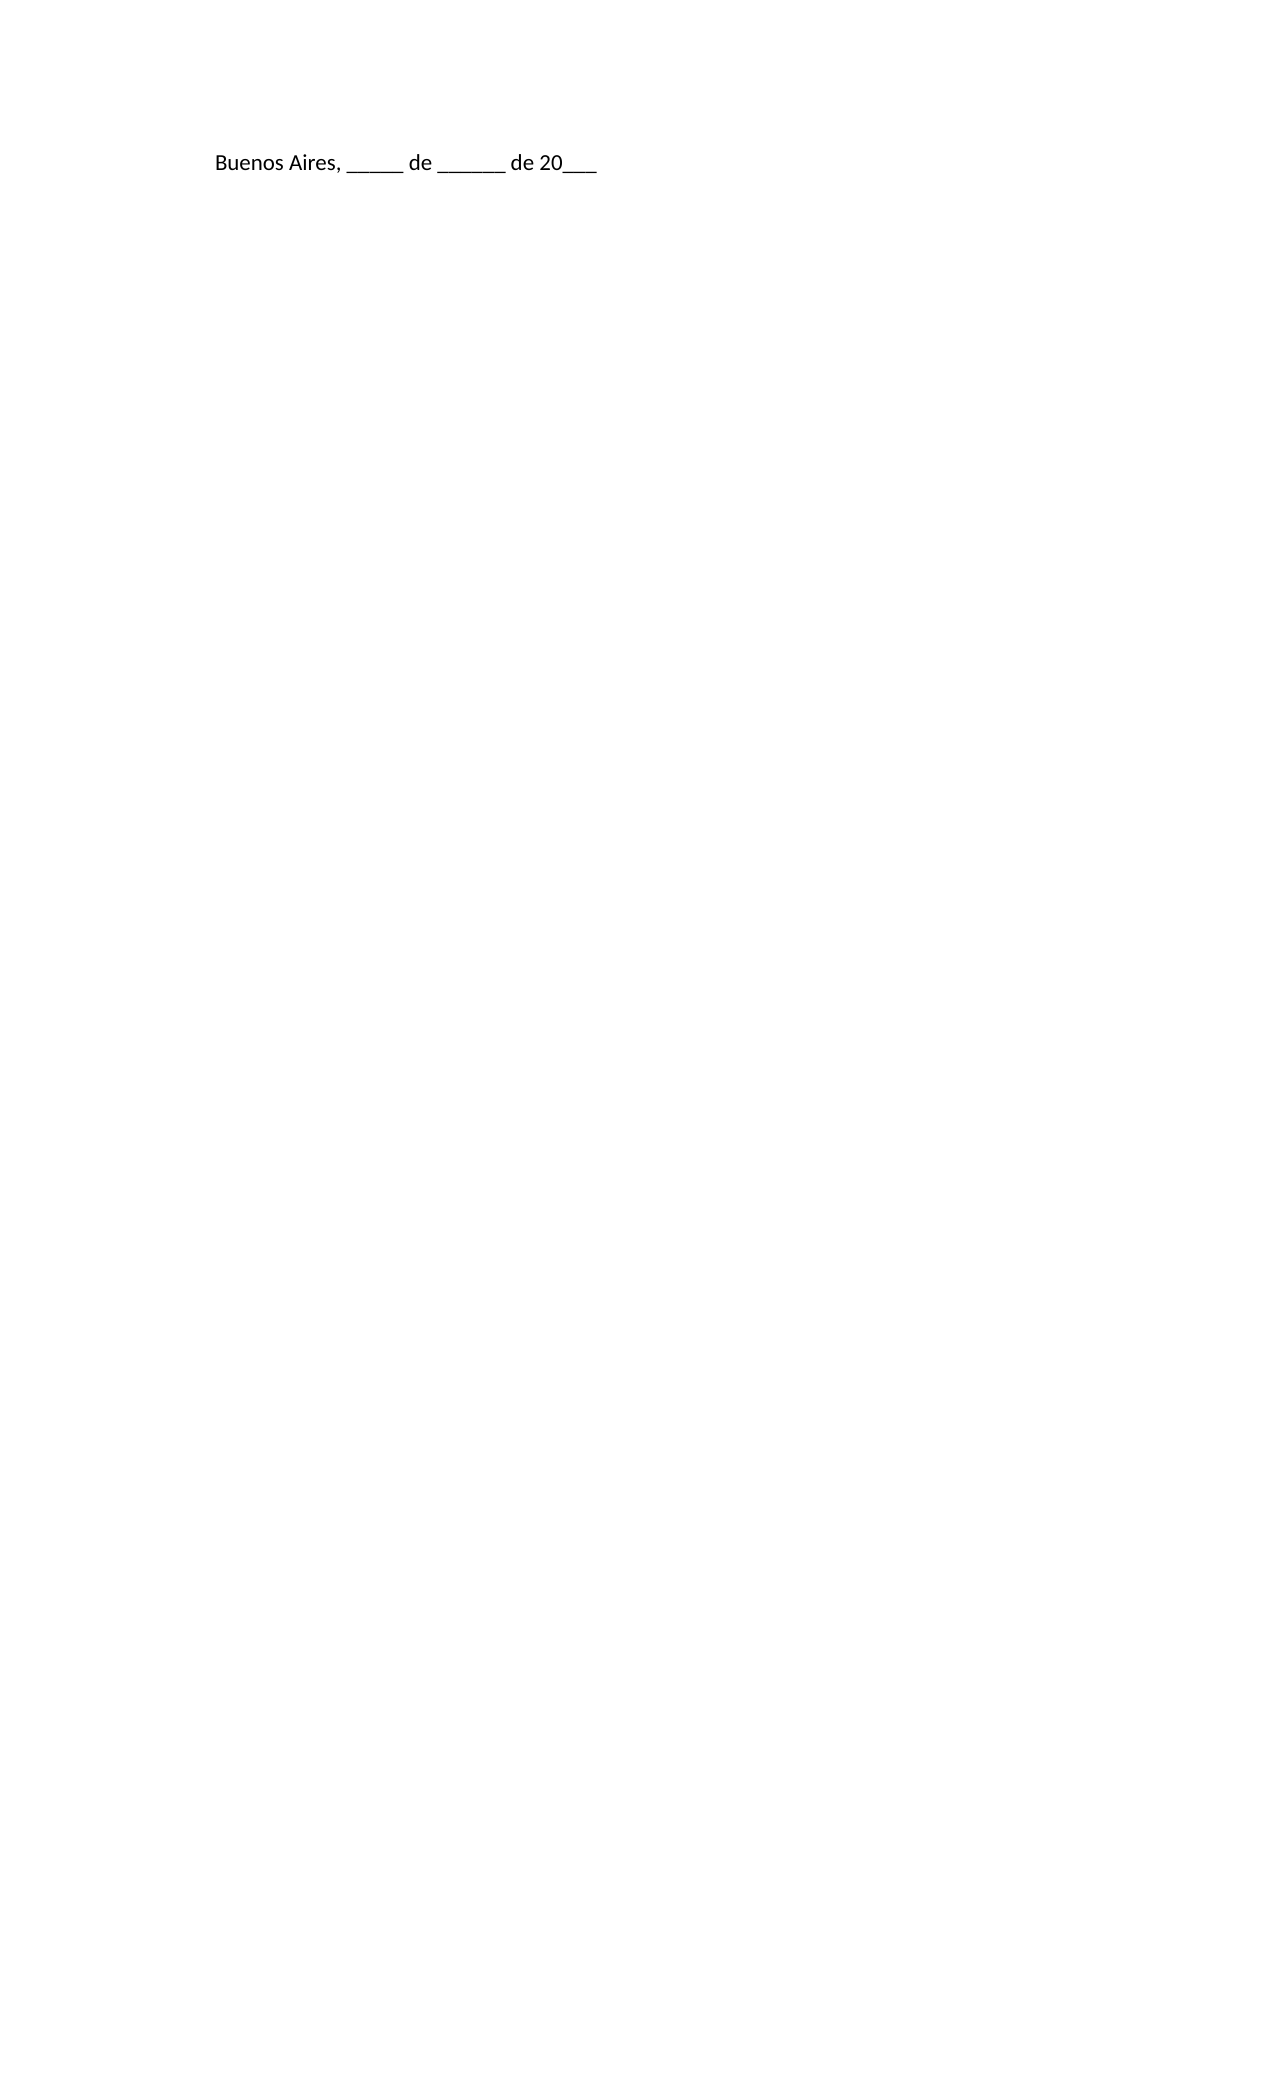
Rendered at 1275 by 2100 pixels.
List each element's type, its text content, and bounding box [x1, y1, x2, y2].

text Buenos Aires, _____ de ______ de 20___ [215, 148, 1098, 176]
